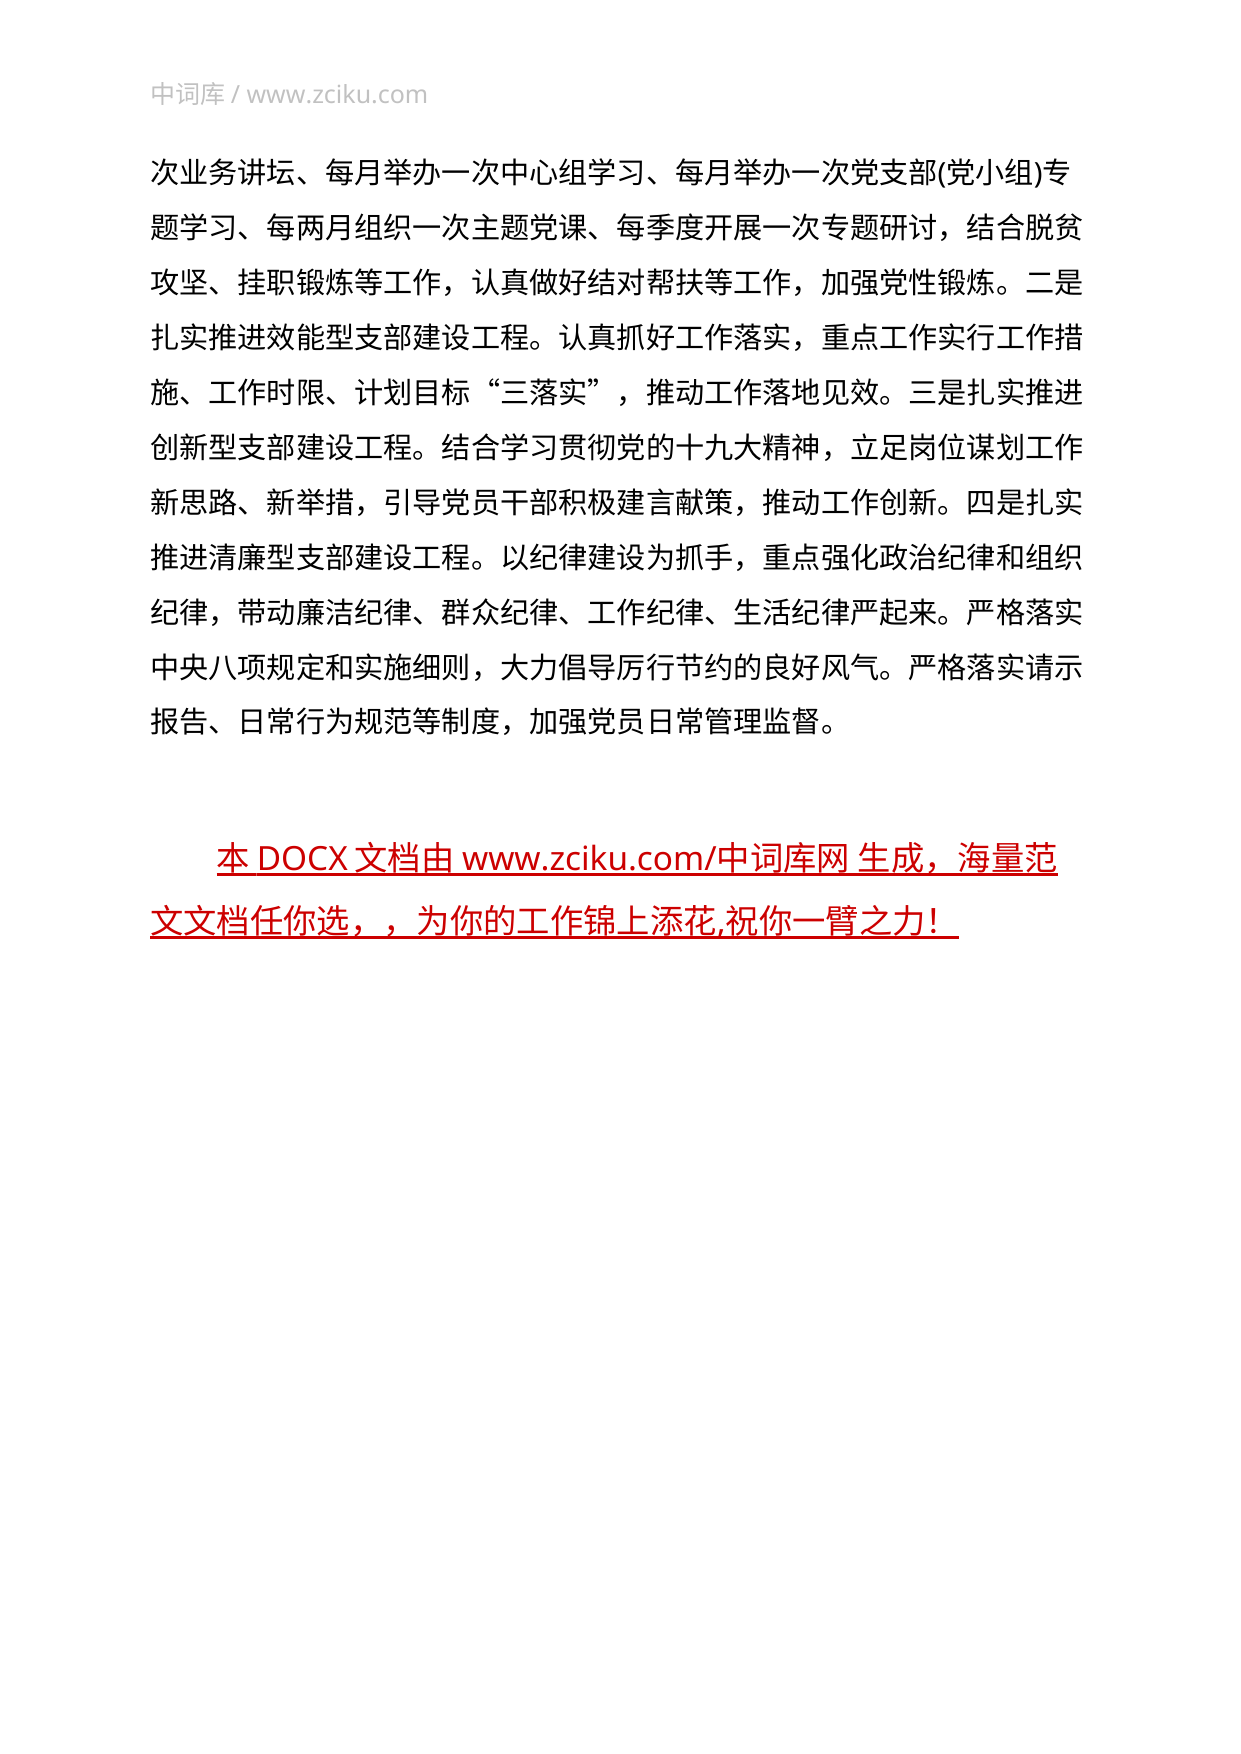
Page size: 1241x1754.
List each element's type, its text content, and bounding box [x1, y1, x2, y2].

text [150, 150, 1090, 741]
text 本DOCX文档由 www.zciku.com/中词库网 生成，海量范文文档任你选，，为你的工作锦上添花,祝你一臂之力！ [150, 832, 1090, 943]
